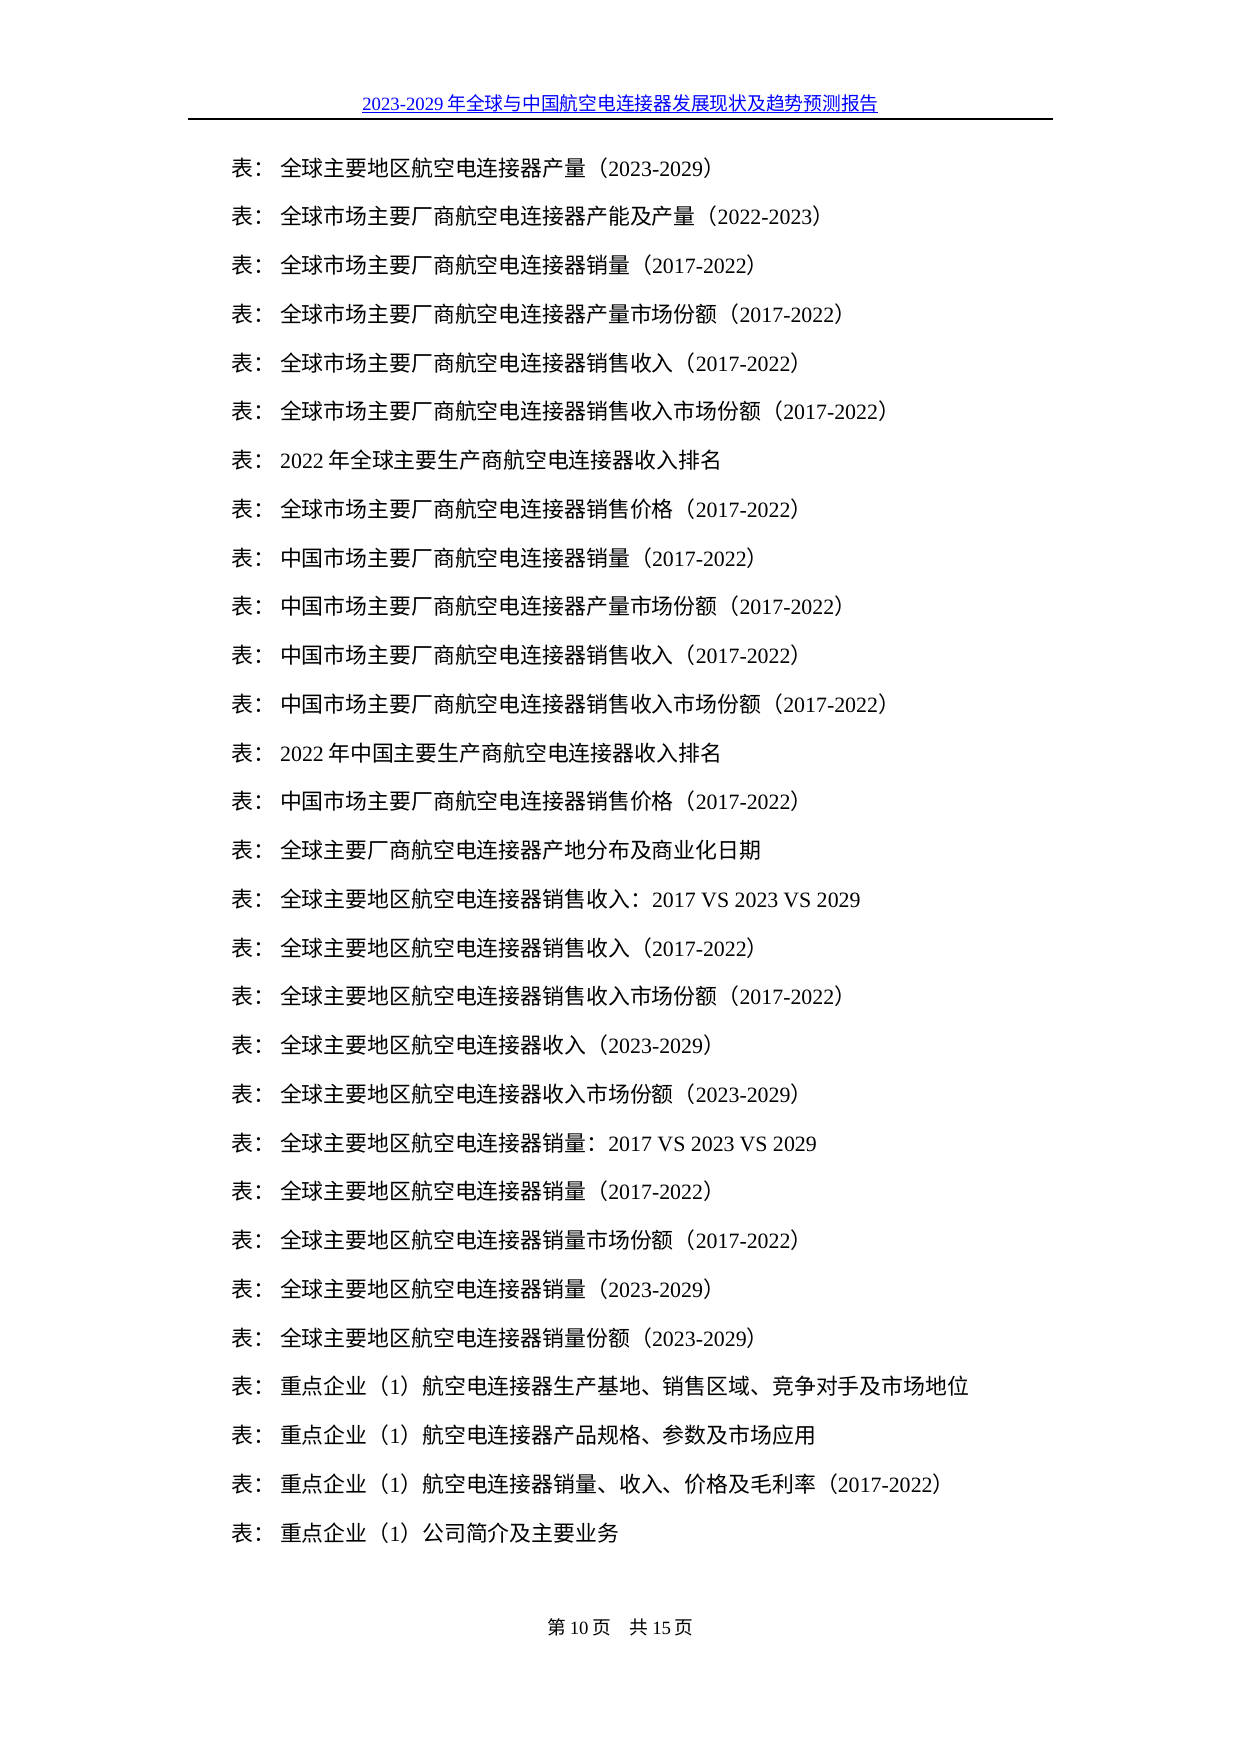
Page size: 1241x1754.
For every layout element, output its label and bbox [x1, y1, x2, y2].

text [187, 150, 1053, 1548]
